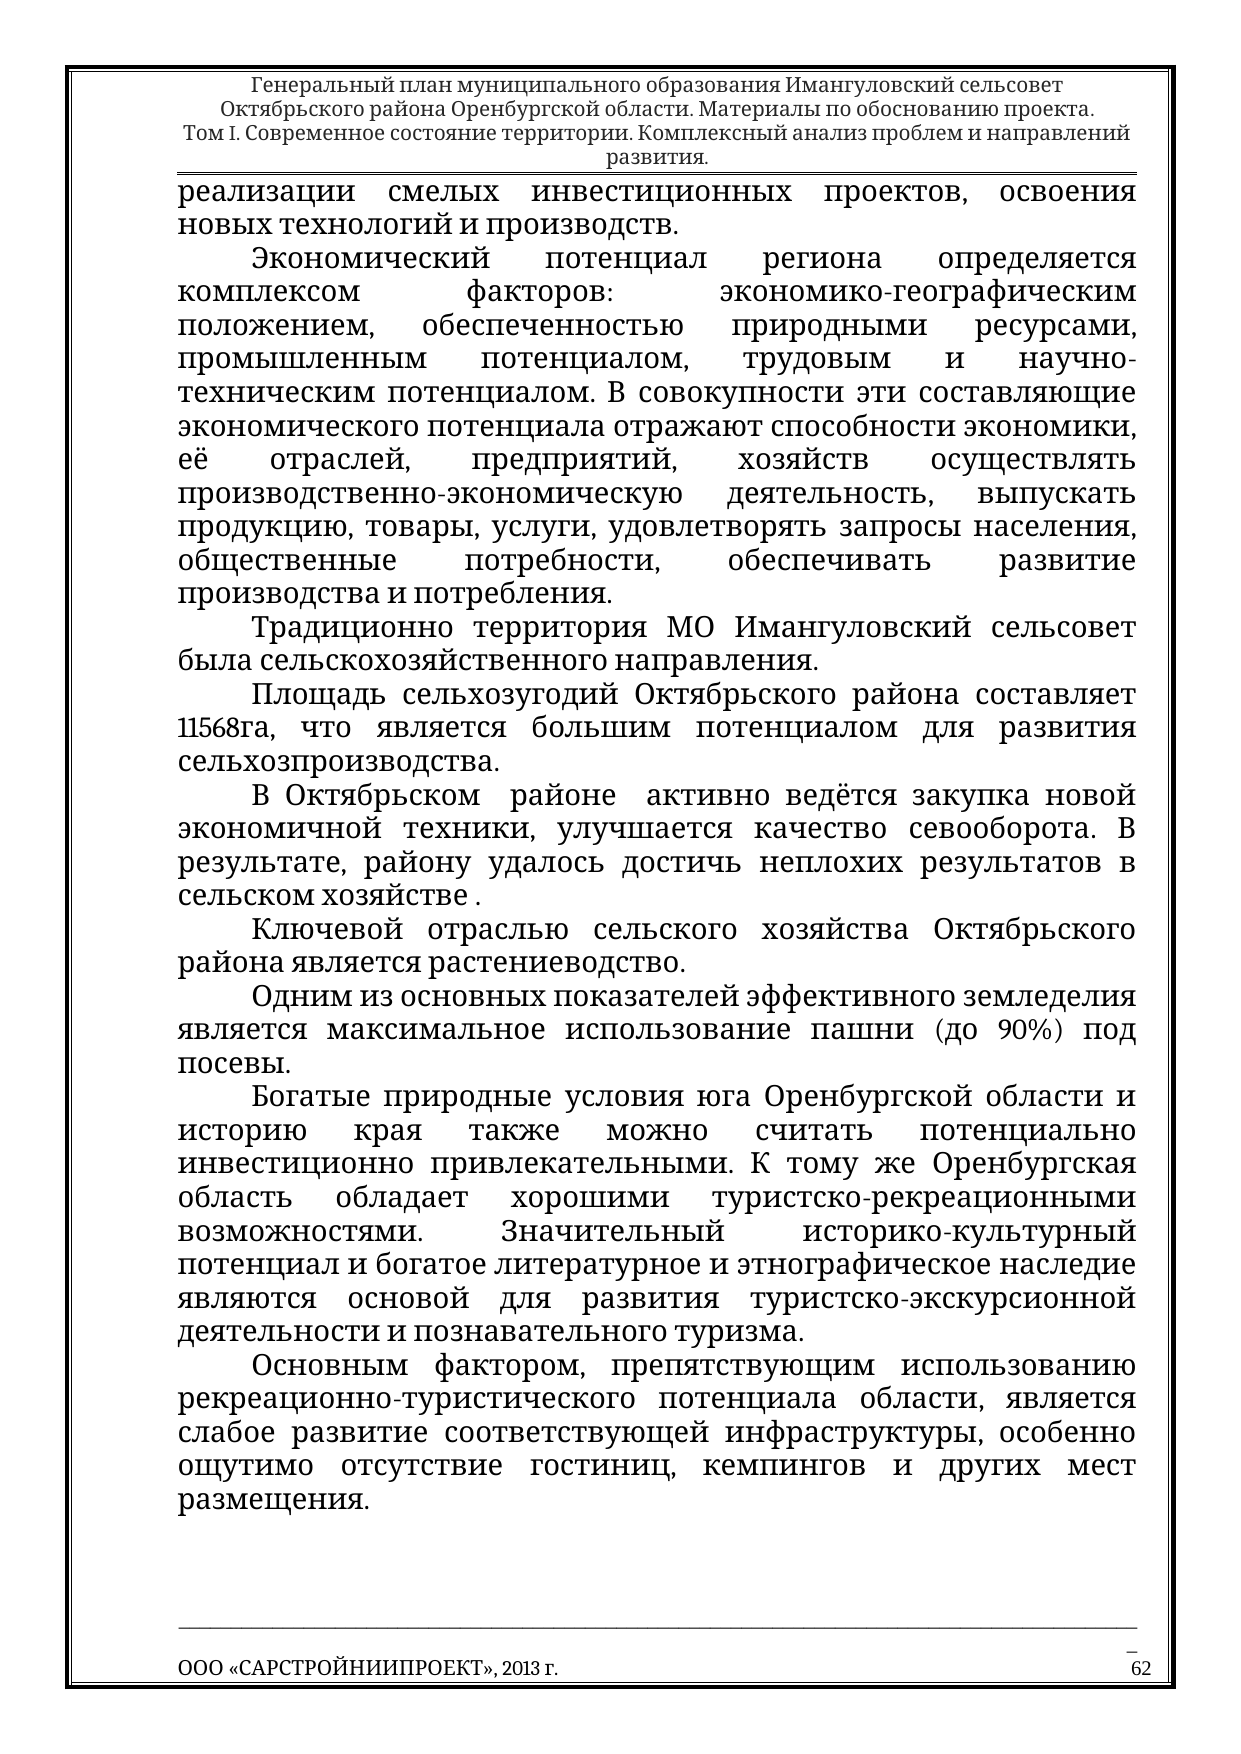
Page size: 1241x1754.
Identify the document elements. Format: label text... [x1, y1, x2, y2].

text В Октябрьском районе активно ведётся закупка новой экономичной техники, улучшается качество севооборота. В результате, району удалось достичь неплохих результатов в сельском хозяйстве . [177, 779, 1137, 913]
text Богатые природные условия юга Оренбургской области и историю края также можно считать потенциально инвестиционно привлекательными. К тому же Оренбургская область обладает хорошими туристско-рекреационными возможностями. Значительный историко-культурный потенциал и богатое литературное и этнографическое наследие являются основой для развития туристско-экскурсионной деятельности и познавательного туризма. [177, 1081, 1137, 1349]
text Одним из основных показателей эффективного земледелия является максимальное использование пашни (до 90%) под посевы. [177, 980, 1137, 1081]
text Площадь сельхозугодий Октябрьского района составляет 11568га, что является большим потенциалом для развития сельхозпроизводства. [177, 678, 1137, 779]
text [177, 175, 1137, 242]
text Экономический потенциал региона определяется комплексом факторов: экономико-географическим положением, обеспеченностью природными ресурсами, промышленным потенциалом, трудовым и научно-техническим потенциалом. В совокупности эти составляющие экономического потенциала отражают способности экономики, её отраслей, предприятий, хозяйств осуществлять производственно-экономическую деятельность, выпускать продукцию, товары, услуги, удовлетворять запросы населения, общественные потребности, обеспечивать развитие производства и потребления. [177, 242, 1137, 611]
text Традиционно территория МО Имангуловский сельсовет была сельскохозяйственного направления. [177, 611, 1137, 678]
text Ключевой отраслью сельского хозяйства Октябрьского района является растениеводство. [177, 913, 1137, 980]
text Основным фактором, препятствующим использованию рекреационно-туристического потенциала области, является слабое развитие соответствующей инфраструктуры, особенно ощутимо отсутствие гостиниц, кемпингов и других мест размещения. [177, 1349, 1137, 1517]
